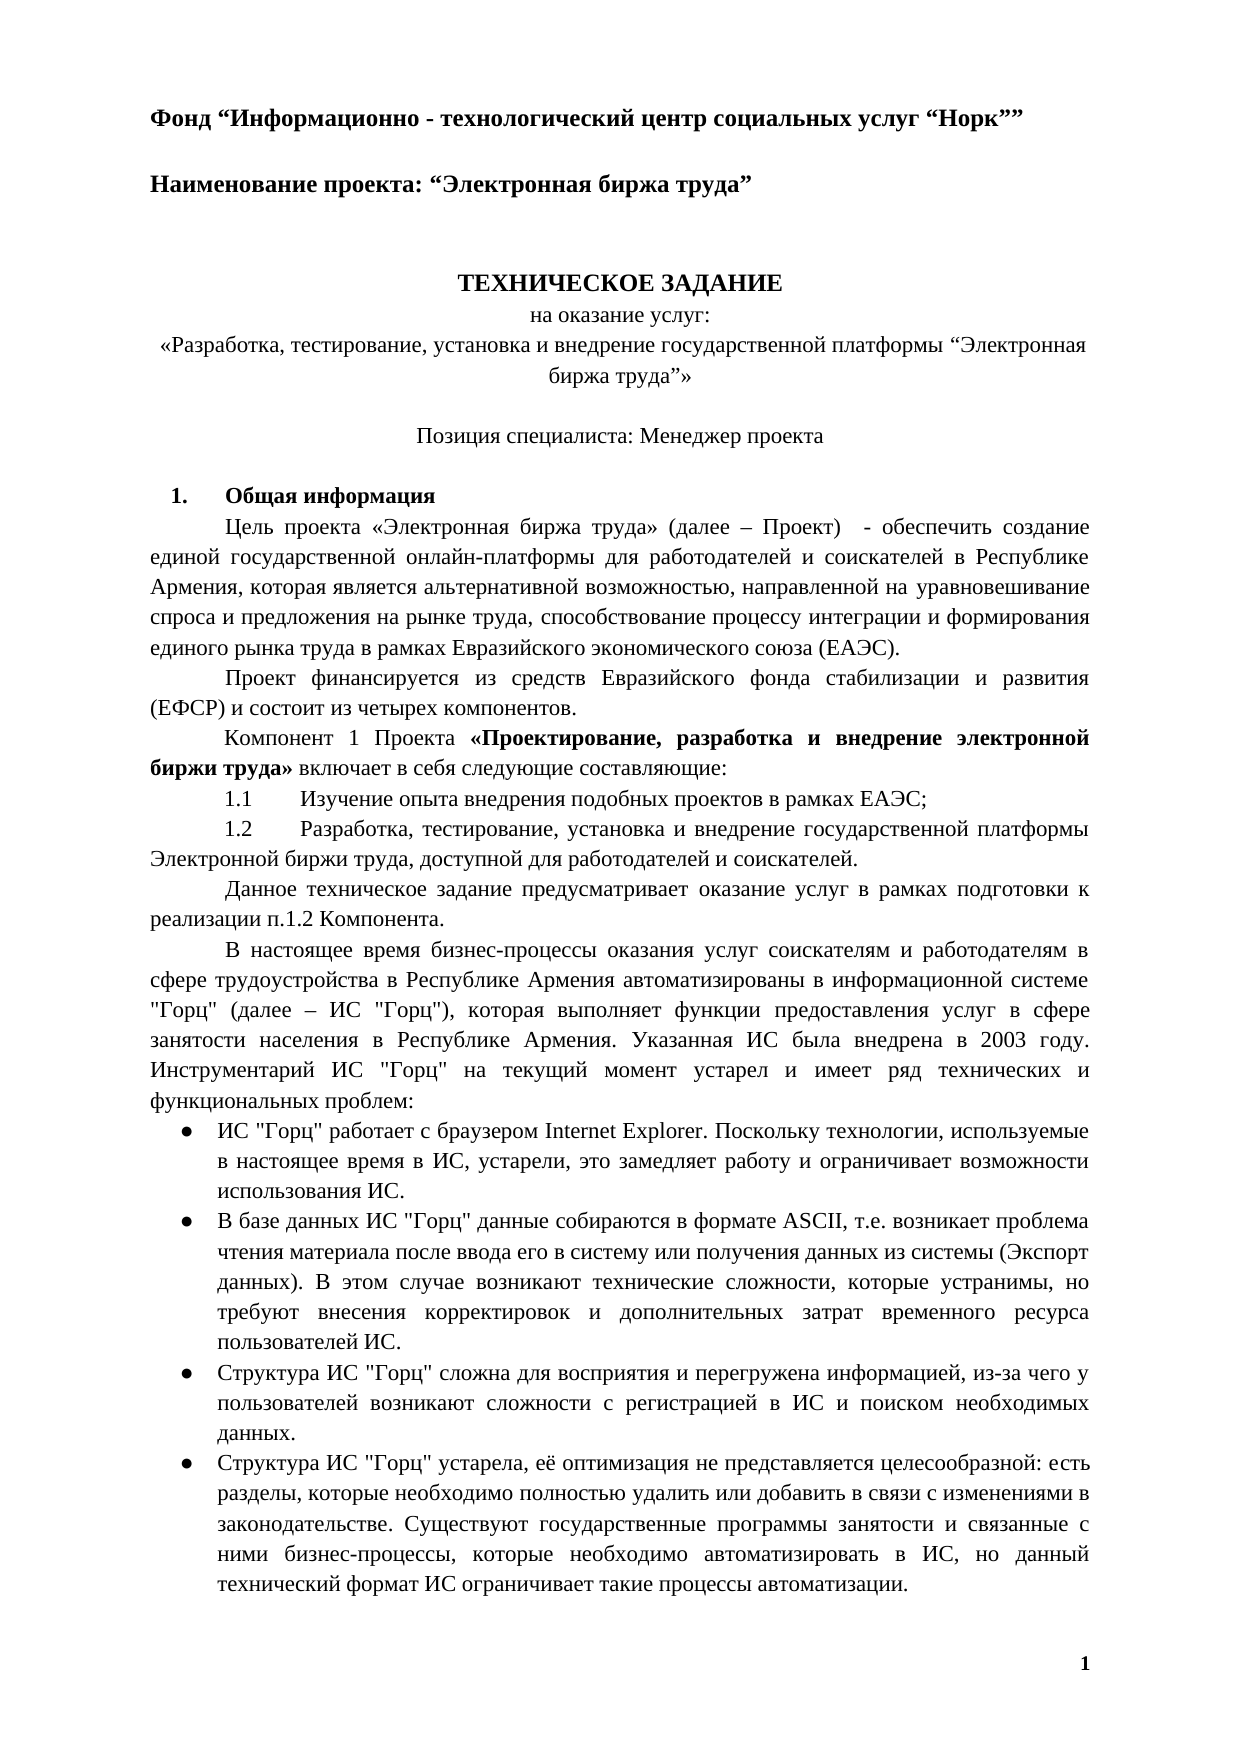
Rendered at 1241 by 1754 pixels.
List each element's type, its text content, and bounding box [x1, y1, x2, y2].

text «Разработка, тестирование, установка и внедрение государственной платформы “Электронная биржа труда”» [150, 331, 1090, 388]
text В настоящее время бизнес-процессы оказания услуг соискателям и работодателям в сфере трудоустройства в Республике Армения автоматизированы в информационной системе "Горц" (далее – ИС "Горц"), которая выполняет функции предоставления услуг в сфере занятости населения в Республике Армения. Указанная ИС была внедрена в 2003 году. Инструментарий ИС "Горц" на текущий момент устарел и имеет ряд технических и функциональных проблем: [150, 936, 1090, 1113]
text Данное техническое задание предусматривает оказание услуг в рамках подготовки к реализации п.1.2 Компонента. [150, 875, 1090, 932]
list ИС "Горц" работает с браузером Internet Explorer. Поскольку технологии, используемые в настоящее время в ИС, устарели, это замедляет работу и ограничивает возможности использования ИС. [179, 1117, 1090, 1204]
text Наименование проекта: “Электронная биржа труда” [150, 169, 1090, 198]
list Изучение опыта внедрения подобных проектов в рамках ЕАЭС; [150, 784, 1090, 811]
text Фонд “Информационно - технологический центр социальных услуг “Норк”” [150, 103, 1090, 132]
list Общая информация [150, 482, 1090, 509]
list Структура ИС "Горц" устарела, её оптимизация не представляется целесообразной: есть разделы, которые необходимо полностью удалить или добавить в связи с изменениями в законодательстве. Существуют государственные программы занятости и связанные с ними бизнес-процессы, которые необходимо автоматизировать в ИС, но данный технический формат ИС ограничивает такие процессы автоматизации. [179, 1449, 1090, 1596]
list Структура ИС "Горц" сложна для восприятия и перегружена информацией, из-за чего у пользователей возникают сложности с регистрацией в ИС и поиском необходимых данных. [179, 1358, 1090, 1445]
text Позиция специалиста: Менеджер проекта [150, 422, 1090, 448]
list Разработка, тестирование, установка и внедрение государственной платформы Электронной биржи труда, доступной для работодателей и соискателей. [150, 815, 1090, 871]
text Проект финансируется из средств Евразийского фонда стабилизации и развития (ЕФСР) и состоит из четырех компонентов. [150, 664, 1090, 720]
list В базе данных ИС "Горц" данные собираются в формате ASCII, т.е. возникает проблема чтения материала после ввода его в систему или получения данных из системы (Экспорт данных). В этом случае возникают технические сложности, которые устранимы, но требуют внесения корректировок и дополнительных затрат временного ресурса пользователей ИС. [179, 1207, 1090, 1355]
text на оказание услуг: [150, 301, 1090, 328]
text Компонент 1 Проекта «Проектирование, разработка и внедрение электронной биржи труда» включает в себя следующие составляющие: [150, 724, 1090, 781]
text ТЕХНИЧЕСКОЕ ЗАДАНИЕ [150, 268, 1090, 297]
text Цель проекта «Электронная биржа труда» (далее – Проект) - обеспечить создание единой государственной онлайн-платформы для работодателей и соискателей в Республике Армения, которая является альтернативной возможностью, направленной на уравновешивание спроса и предложения на рынке труда, способствование процессу интеграции и формирования единого рынка труда в рамках Евразийского экономического союза (ЕАЭС). [150, 513, 1090, 660]
